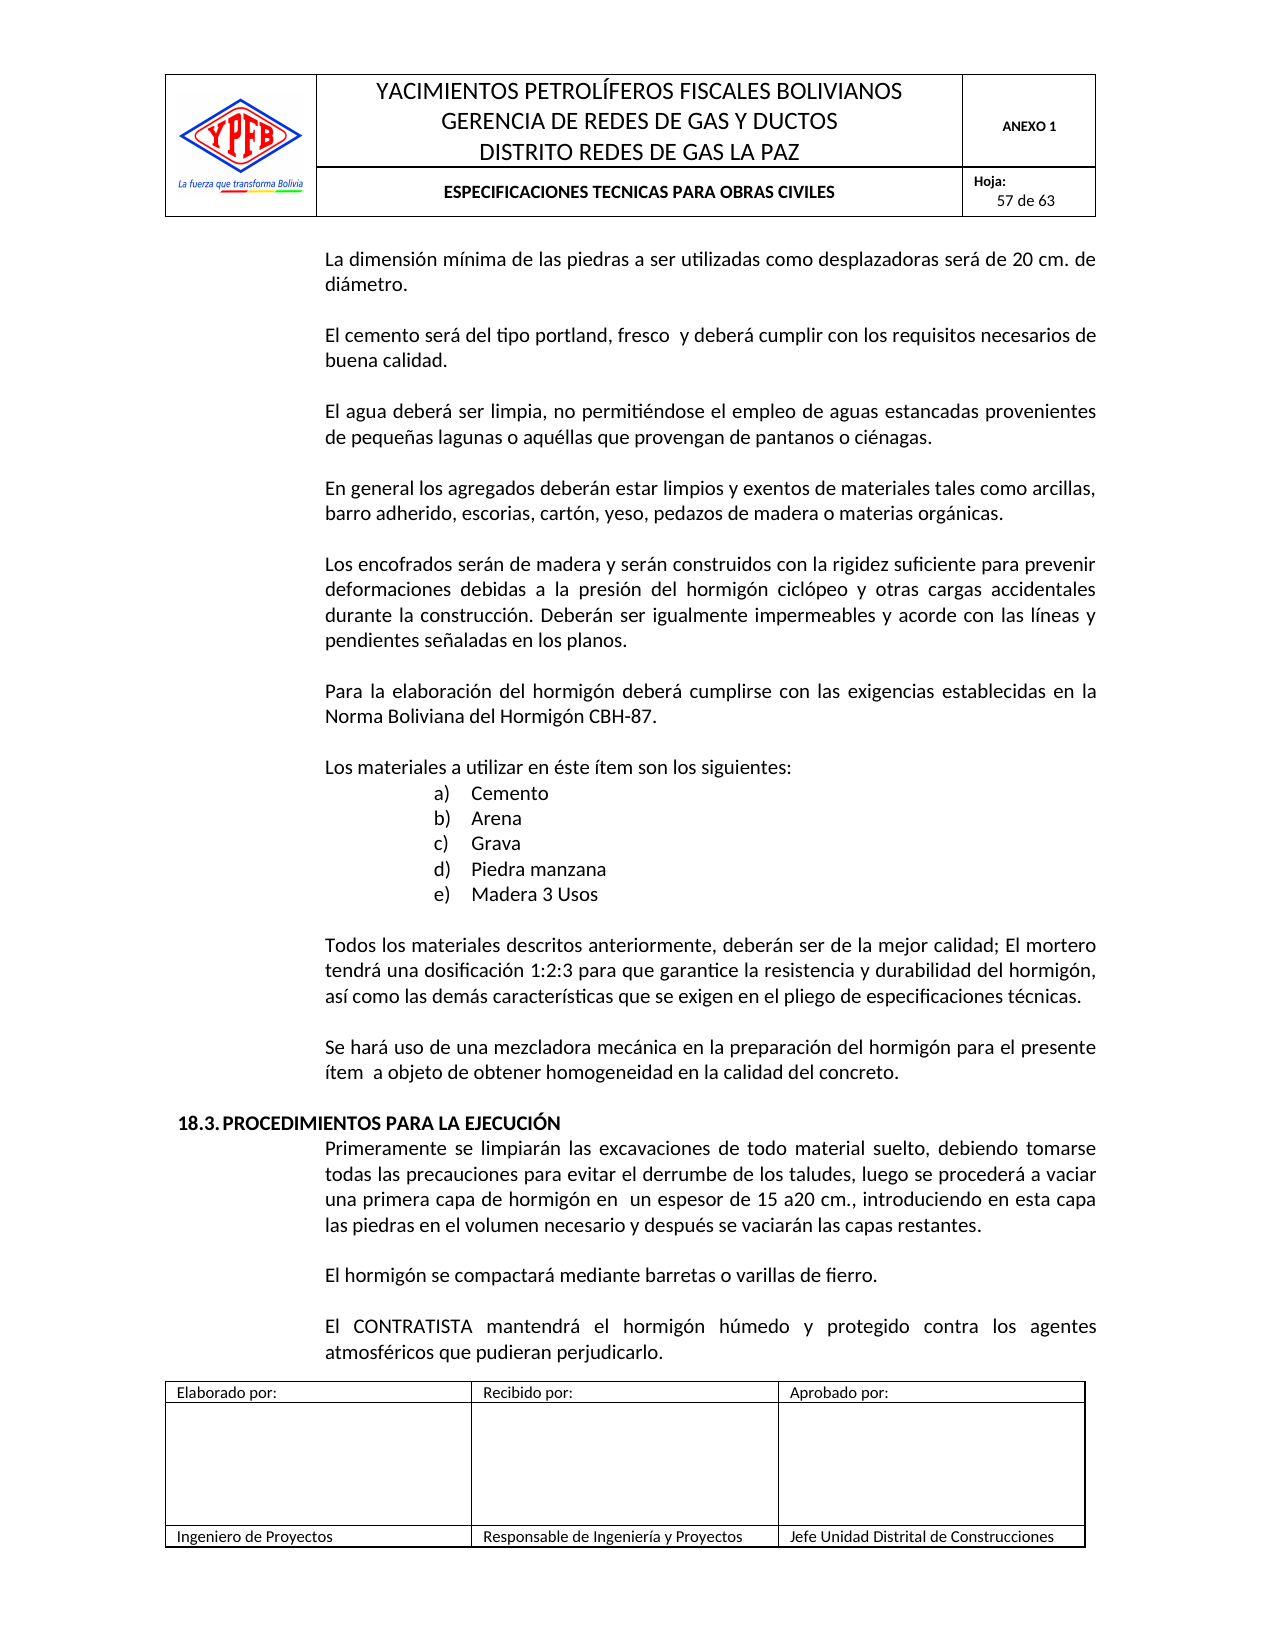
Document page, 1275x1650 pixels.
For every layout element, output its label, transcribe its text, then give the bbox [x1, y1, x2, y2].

list Todos los materiales descritos anteriormente, deberán ser de la mejor calidad; El mortero tendrá una dosificación 1:2:3 para que garantice la resistencia y durabilidad del hormigón, así como las demás características que se exigen en el pliego de especificaciones técnicas. [325, 932, 1098, 1008]
list El hormigón se compactará mediante barretas o varillas de fierro. [325, 1263, 1098, 1288]
list El cemento será del tipo portland, fresco y deberá cumplir con los requisitos necesarios de buena calidad. [325, 322, 1098, 373]
list Primeramente se limpiarán las excavaciones de todo material suelto, debiendo tomarse todas las precauciones para evitar el derrumbe de los taludes, luego se procederá a vaciar una primera capa de hormigón en un espesor de ., introduciendo en esta capa las piedras en el volumen necesario y después se vaciarán las capas restantes. [325, 1136, 1098, 1237]
list En general los agregados deberán estar limpios y exentos de materiales tales como arcillas, barro adherido, escorias, cartón, yeso, pedazos de madera o materias orgánicas. [325, 475, 1098, 526]
list Grava [434, 831, 1098, 856]
list Se hará uso de una mezcladora mecánica en la preparación del hormigón para el presente ítem a objeto de obtener homogeneidad en la calidad del concreto. [325, 1034, 1098, 1085]
list Madera 3 Usos [434, 881, 1098, 907]
list Piedra manzana [434, 856, 1098, 881]
list Los encofrados serán de madera y serán construidos con la rigidez suficiente para prevenir deformaciones debidas a la presión del hormigón ciclópeo y otras cargas accidentales durante la construcción. Deberán ser igualmente impermeables y acorde con las líneas y pendientes señaladas en los planos. [325, 551, 1098, 653]
list El CONTRATISTA mantendrá el hormigón húmedo y protegido contra los agentes atmosféricos que pudieran perjudicarlo. [325, 1313, 1098, 1364]
list Arena [434, 805, 1098, 831]
list La dimensión mínima de las piedras a ser utilizadas como desplazadoras será de . de diámetro. [325, 246, 1098, 297]
list PROCEDIMIENTOS PARA LA EJECUCIÓN [177, 1110, 1098, 1136]
list Para la elaboración del hormigón deberá cumplirse con las exigencias establecidas en la Norma Boliviana del Hormigón CBH-87. [325, 678, 1098, 729]
picture [176, 93, 304, 198]
list El agua deberá ser limpia, no permitiéndose el empleo de aguas estancadas provenientes de pequeñas lagunas o aquéllas que provengan de pantanos o ciénagas. [325, 398, 1098, 449]
list Cemento [434, 780, 1098, 805]
list Los materiales a utilizar en éste ítem son los siguientes: [325, 754, 1098, 780]
